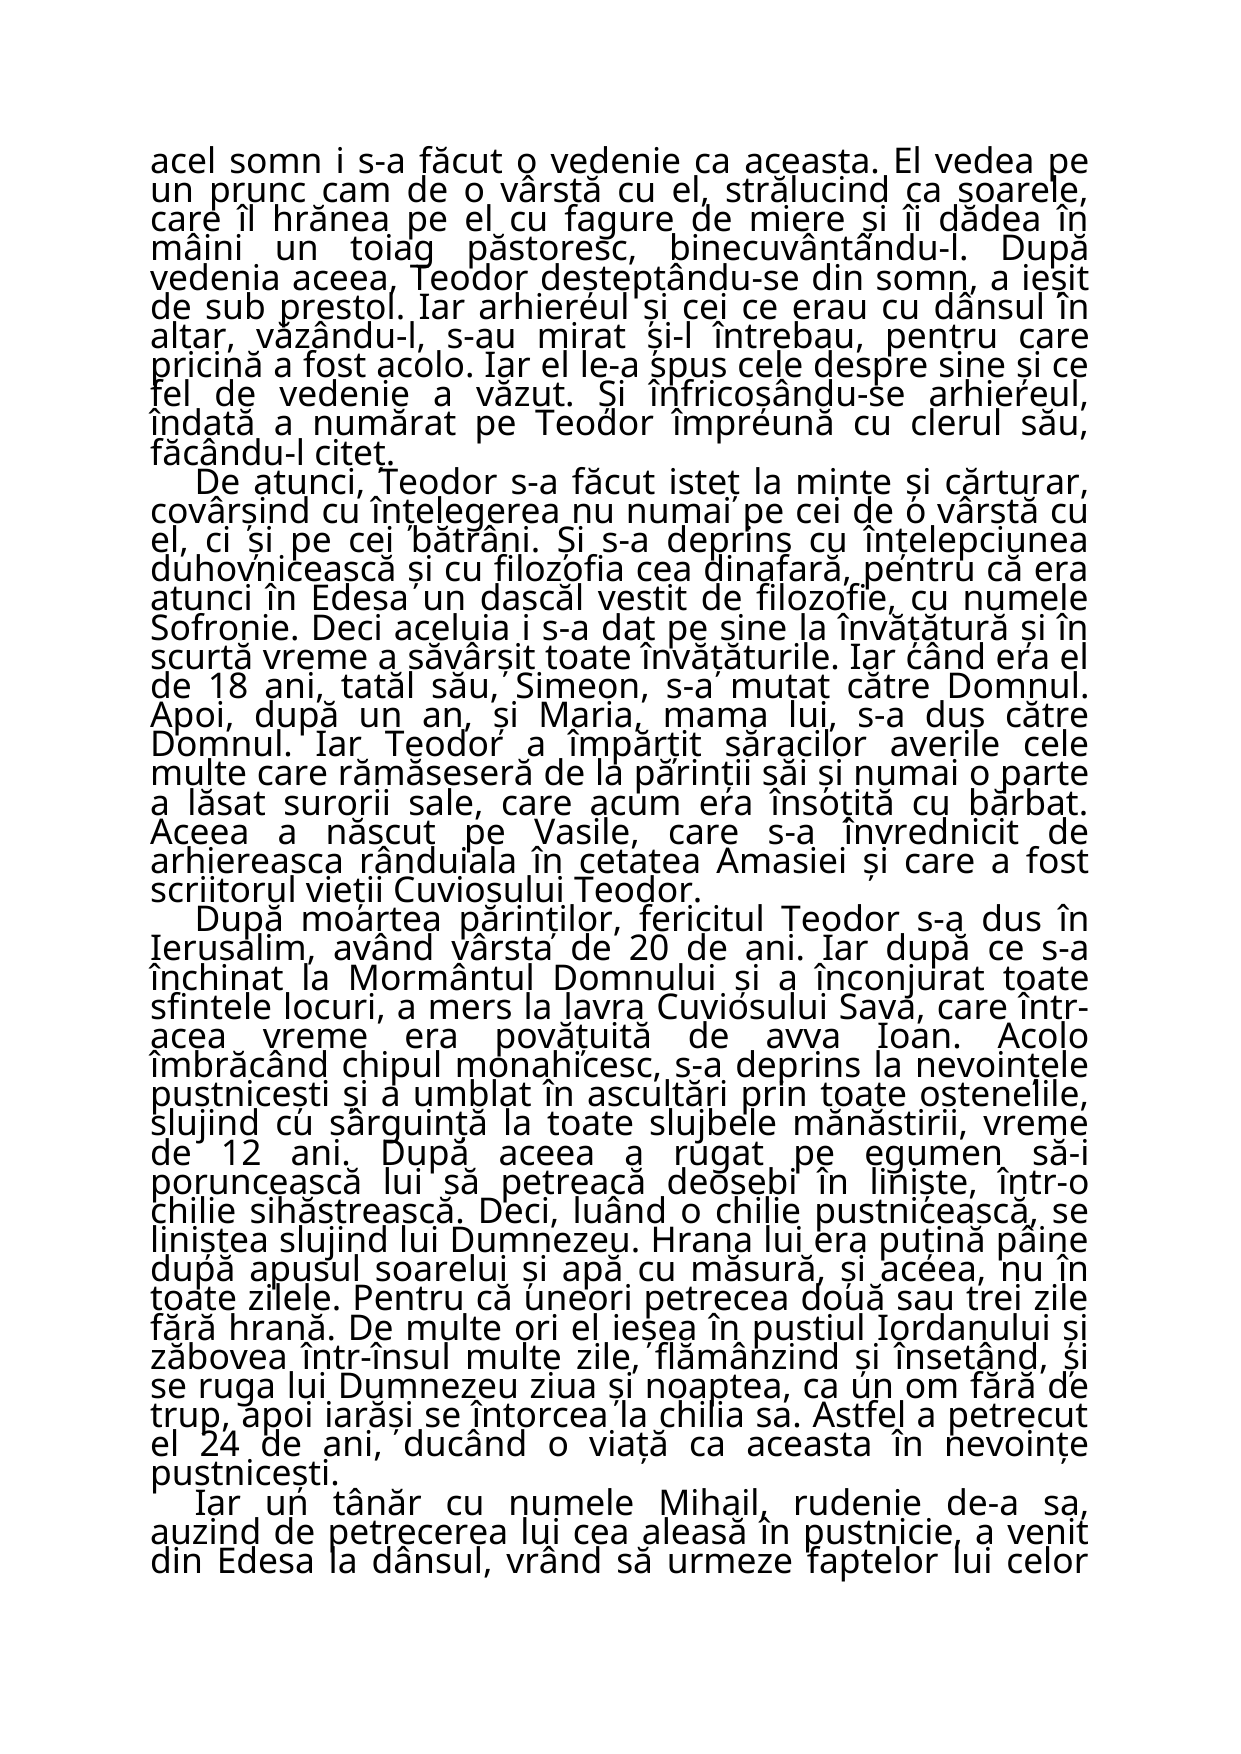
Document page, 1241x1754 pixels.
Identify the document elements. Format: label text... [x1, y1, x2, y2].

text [150, 1492, 1090, 1579]
text După moartea părinţilor, fericitul Teodor s-a dus în Ierusalim, având vârsta de 20 de ani. Iar după ce s-a închinat la Mormântul Domnului şi a înconjurat toate sfintele locuri, a mers la lavra Cuviosului Sava, care într-acea vreme era povăţuită de avva Ioan. Acolo îmbrăcând chipul monahicesc, s-a deprins la nevoinţele pustniceşti şi a umblat în ascultări prin toate ostenelile, slujind cu sârguinţă la toate slujbele mănăstirii, vreme de 12 ani. După aceea a rugat pe egumen să-i poruncească lui să petreacă deosebi în linişte, într-o chilie sihăstrească. Deci, luând o chilie pustnicească, se liniştea slujind lui Dumnezeu. Hrana lui era puţină pâine după apusul soarelui şi apă cu măsură, şi aceea, nu în toate zilele. Pentru că uneori petrecea două sau trei zile fără hrană. De multe ori el ieşea în pustiul Iordanului şi zăbovea într-însul multe zile, flămânzind şi însetând, şi se ruga lui Dumnezeu ziua şi noaptea, ca un om fără de trup, apoi iarăşi se întorcea la chilia sa. Astfel a petrecut el 24 de ani, ducând o viaţă ca aceasta în nevoinţe pustniceşti. [150, 908, 1090, 1492]
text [150, 150, 1090, 471]
text De atunci, Teodor s-a făcut isteţ la minte şi cărturar, covârşind cu înţelegerea nu numai pe cei de o vârstă cu el, ci şi pe cei bătrâni. Şi s-a deprins cu înţelepciunea duhovnicească şi cu filozofia cea dinafară, pentru că era atunci în Edesa un dascăl vestit de filozofie, cu numele Sofronie. Deci aceluia i s-a dat pe sine la învăţătură şi în scurtă vreme a săvârşit toate învăţăturile. Iar când era el de 18 ani, tatăl său, Simeon, s-a mutat către Domnul. Apoi, după un an, şi Maria, mama lui, s-a dus către Domnul. Iar Teodor a împărţit săracilor averile cele multe care rămăseseră de la părinţii săi şi numai o parte a lăsat surorii sale, care acum era însoţită cu bărbat. Aceea a născut pe Vasile, care s-a învrednicit de arhiereasca rânduiala în cetatea Amasiei şi care a fost scriitorul vieţii Cuviosului Teodor. [150, 471, 1090, 908]
